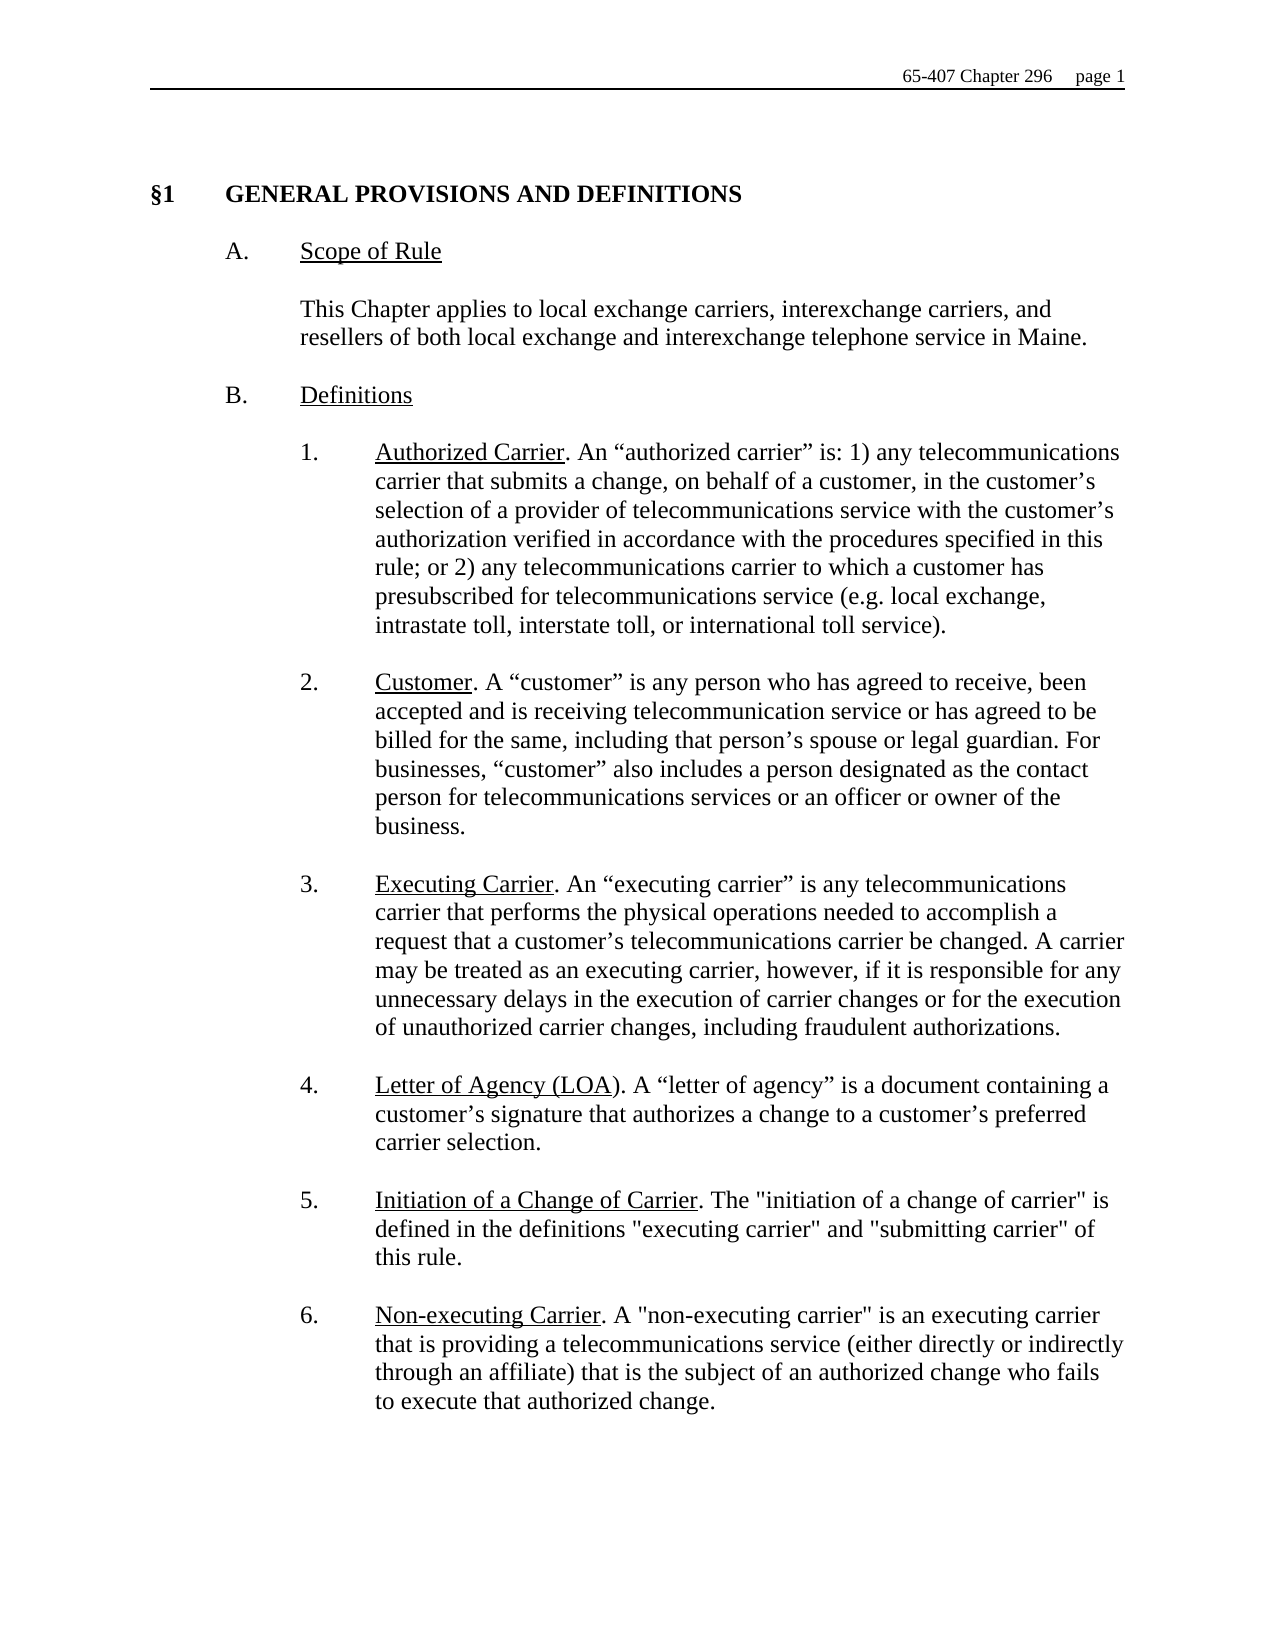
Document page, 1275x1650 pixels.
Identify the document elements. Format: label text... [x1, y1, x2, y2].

text B. Definitions [150, 380, 1125, 409]
text 3. Executing Carrier. An “executing carrier” is any telecommunications carrier that performs the physical operations needed to accomplish a request that a customer’s telecommunications carrier be changed. A carrier may be treated as an executing carrier, however, if it is responsible for any unnecessary delays in the execution of carrier changes or for the execution of unauthorized carrier changes, including fraudulent authorizations. [150, 869, 1125, 1041]
text This Chapter applies to local exchange carriers, interexchange carriers, and resellers of both local exchange and interexchange telephone service in Maine. [150, 294, 1125, 351]
text 4. Letter of Agency (LOA). A “letter of agency” is a document containing a customer’s signature that authorizes a change to a customer’s preferred carrier selection. [150, 1070, 1125, 1156]
text A. Scope of Rule [150, 236, 1125, 265]
text 6. Non-executing Carrier. A "non-executing carrier" is an executing carrier that is providing a telecommunications service (either directly or indirectly through an affiliate) that is the subject of an authorized change who fails to execute that authorized change. [150, 1300, 1125, 1415]
text 2. Customer. A “customer” is any person who has agreed to receive, been accepted and is receiving telecommunication service or has agreed to be billed for the same, including that person’s spouse or legal guardian. For businesses, “customer” also includes a person designated as the contact person for telecommunications services or an officer or owner of the business. [150, 667, 1125, 840]
text 5. Initiation of a Change of Carrier. The "initiation of a change of carrier" is defined in the definitions "executing carrier" and "submitting carrier" of this rule. [150, 1185, 1125, 1271]
text §1 General Provisions and Definitions [150, 179, 1125, 207]
text 1. Authorized Carrier. An “authorized carrier” is: 1) any telecommunications carrier that submits a change, on behalf of a customer, in the customer’s selection of a provider of telecommunications service with the customer’s authorization verified in accordance with the procedures specified in this rule; or 2) any telecommunications carrier to which a customer has presubscribed for telecommunications service (e.g. local exchange, intrastate toll, interstate toll, or international toll service). [150, 437, 1125, 639]
